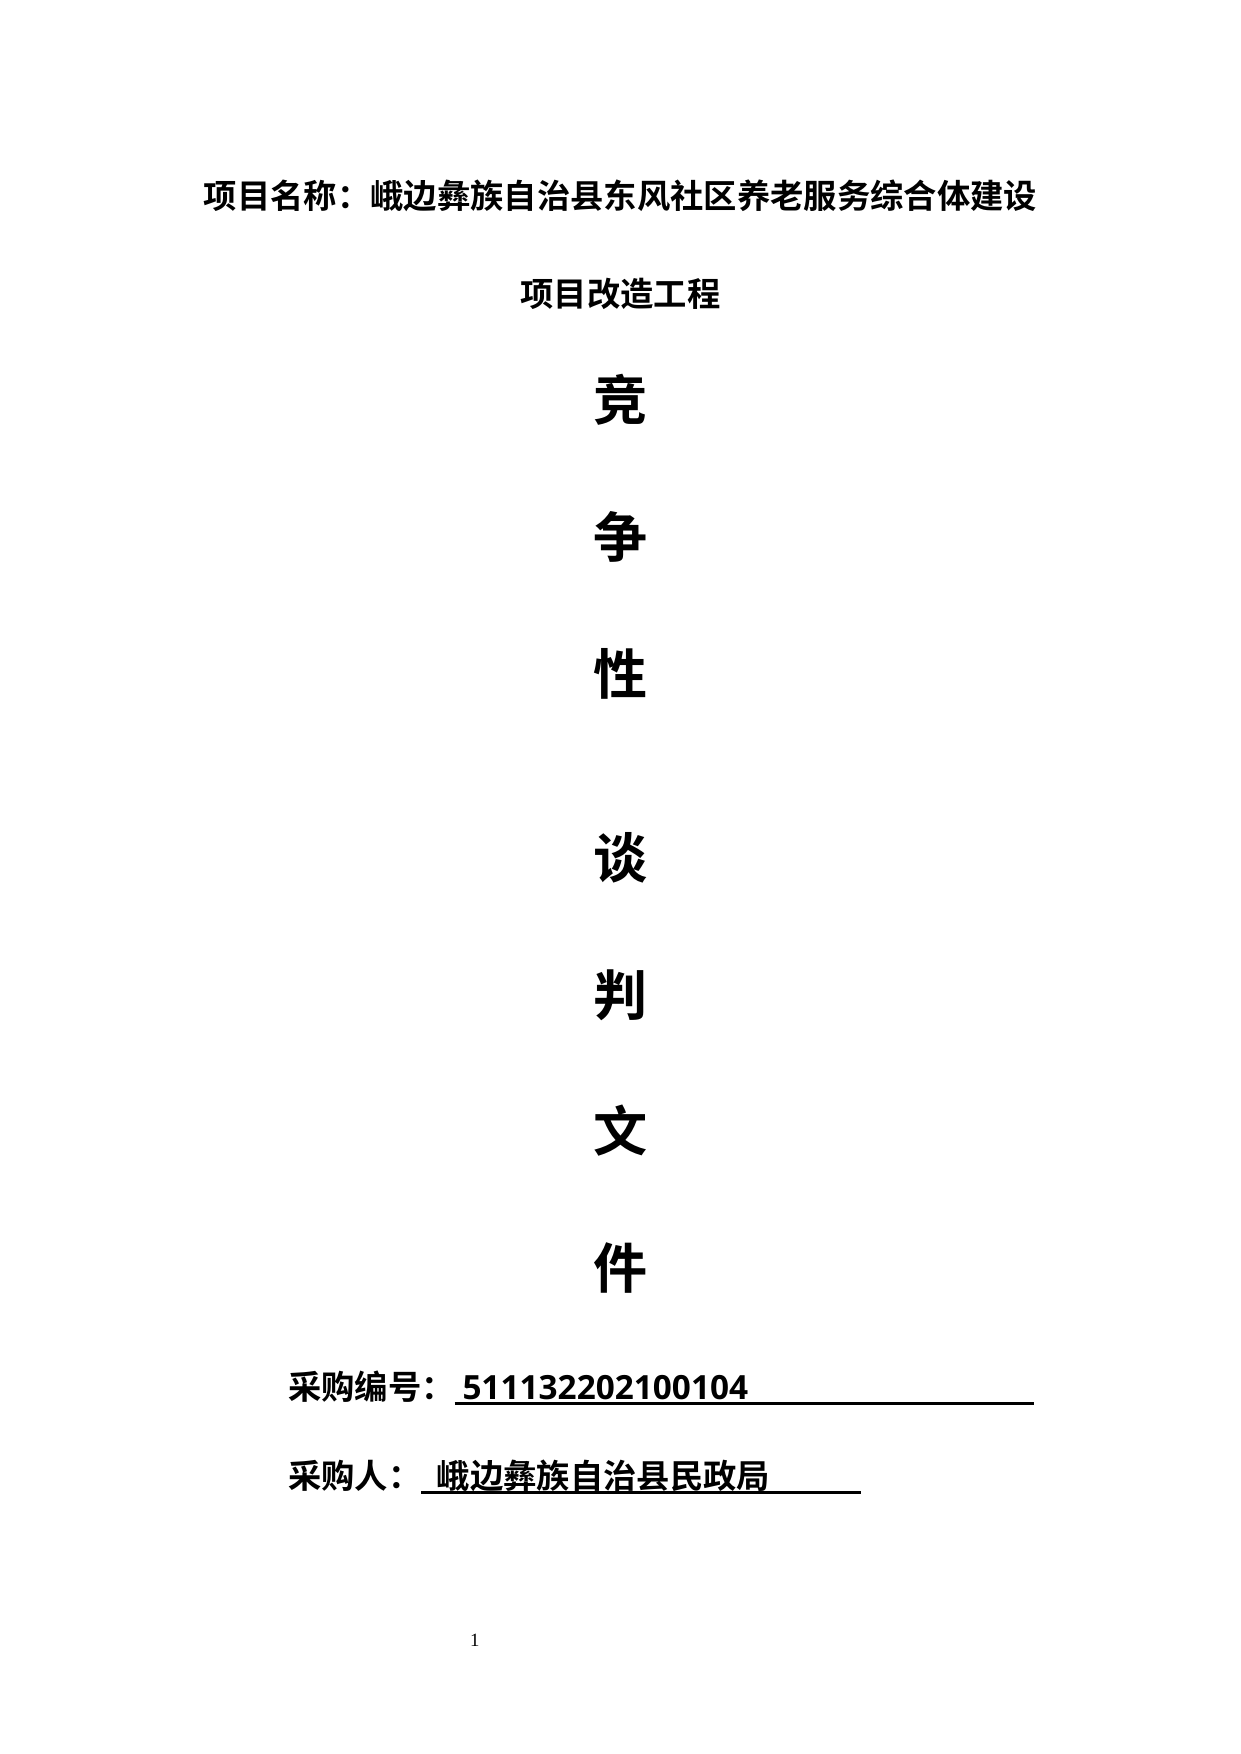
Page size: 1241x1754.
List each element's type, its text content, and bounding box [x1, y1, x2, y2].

text 性 [187, 622, 1053, 719]
text 采购编号： 511132202100104 [187, 1353, 1053, 1418]
text 竞 [187, 348, 1053, 446]
text 争 [187, 485, 1053, 583]
text 文 [187, 1079, 1053, 1177]
text 采购人： 峨边彝族自治县民政局 [187, 1442, 1053, 1507]
text 判 [187, 943, 1053, 1040]
text 件 [187, 1216, 1053, 1313]
text 谈 [187, 806, 1053, 903]
text 项目名称：峨边彝族自治县东风社区养老服务综合体建设项目改造工程 [187, 162, 1053, 324]
